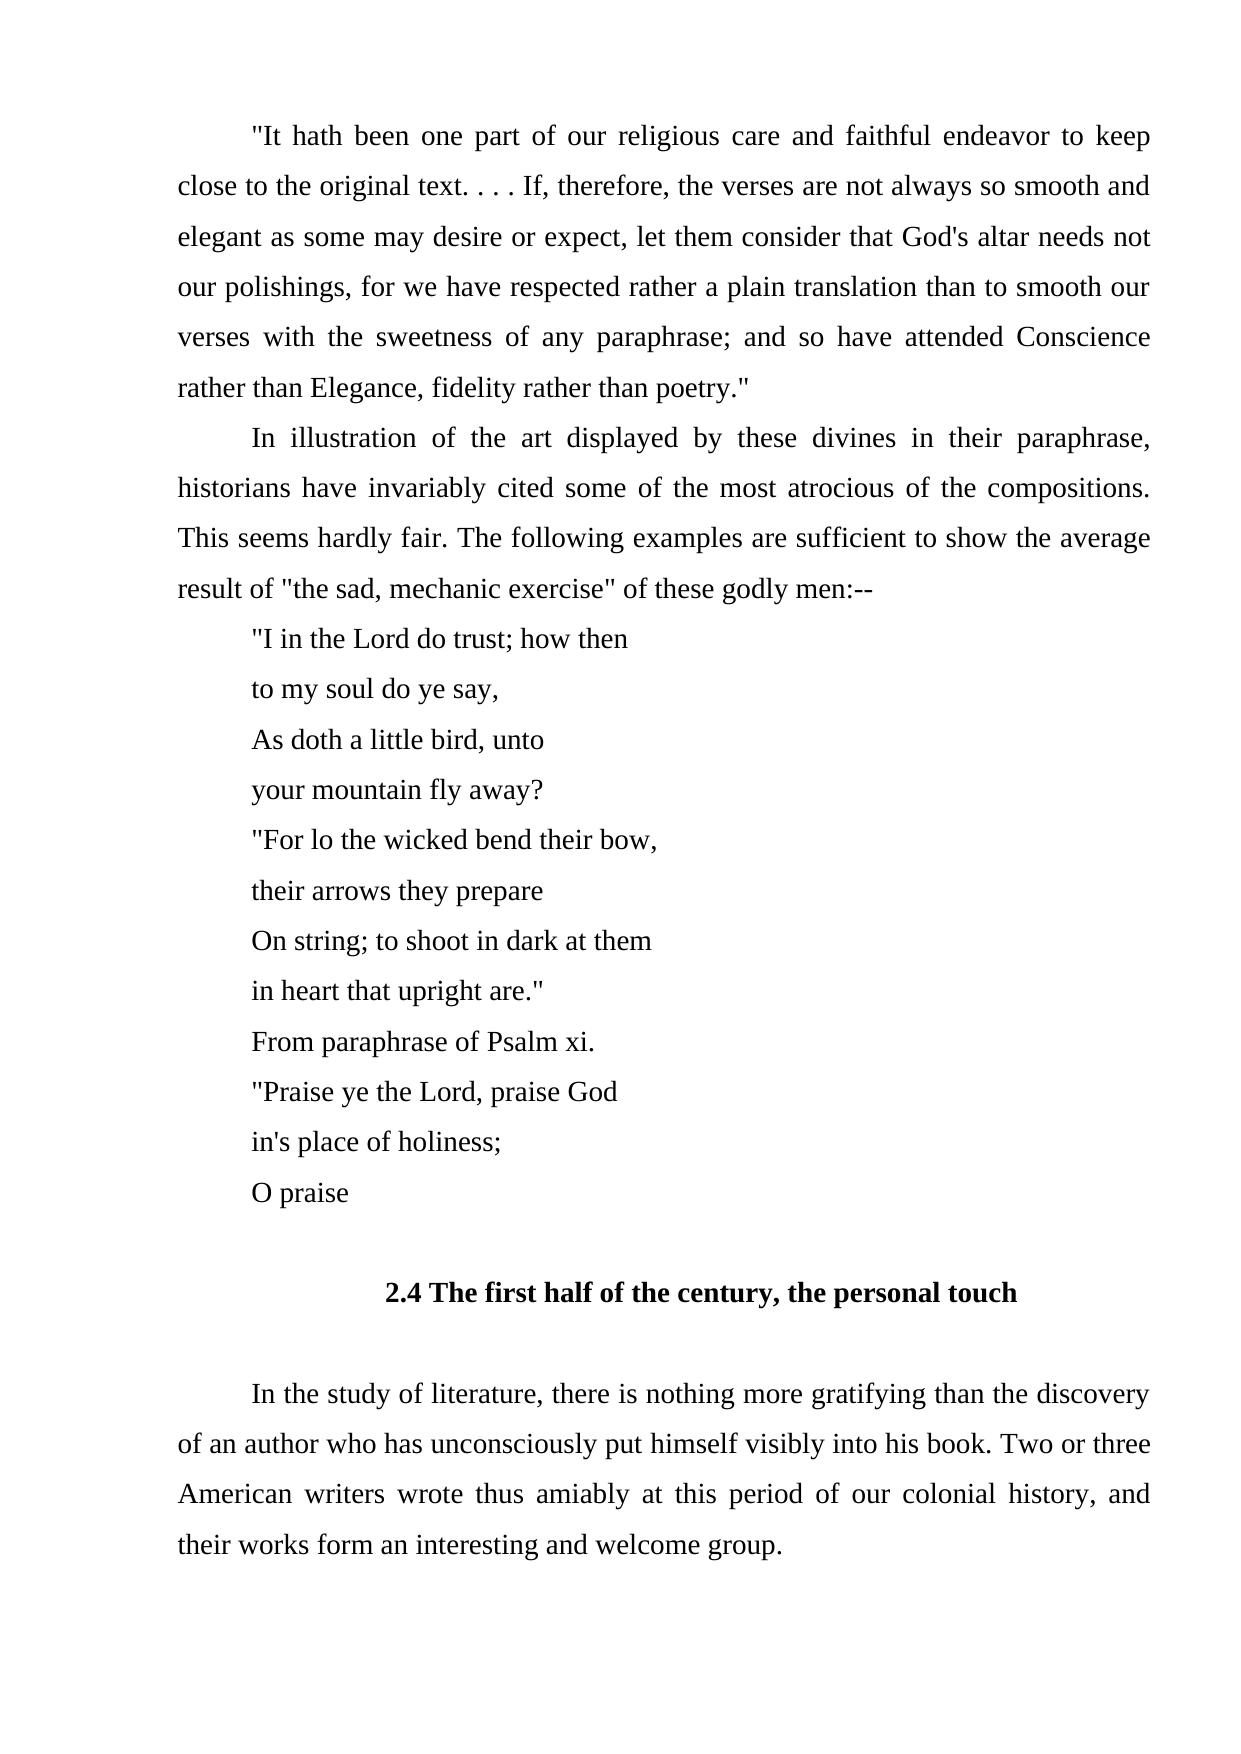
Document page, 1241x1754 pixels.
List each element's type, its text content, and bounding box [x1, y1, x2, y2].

text to my soul do ye say, [177, 672, 1152, 705]
text On string; to shoot in dark at them [177, 923, 1152, 957]
text in's place of holiness; [177, 1124, 1152, 1158]
text In illustration of the art displayed by these divines in their paraphrase, historians have invariably cited some of the most atrocious of the compositions. This seems hardly fair. The following examples are sufficient to show the average result of "the sad, mechanic exercise" of these godly men:-- [177, 420, 1152, 604]
text "For lo the wicked bend their bow, [177, 822, 1152, 856]
text their arrows they prepare [177, 873, 1152, 906]
text in heart that upright are." [177, 973, 1152, 1007]
text your mountain fly away? [177, 772, 1152, 806]
text In the study of literature, there is nothing more gratifying than the discovery of an author who has unconsciously put himself visibly into his book. Two or three American writers wrote thus amiably at this period of our colonial history, and their works form an interesting and welcome group. [177, 1376, 1152, 1560]
text "Praise ye the Lord, praise God [177, 1074, 1152, 1108]
text O praise [177, 1175, 1152, 1208]
text From paraphrase of Psalm xi. [177, 1024, 1152, 1057]
text "I in the Lord do trust; how then [177, 621, 1152, 655]
subtitle 2.4 The first half of the century, the personal touch [177, 1275, 1152, 1309]
text As doth a little bird, unto [177, 722, 1152, 755]
text "It hath been one part of our religious care and faithful endeavor to keep close to the original text. . . . If, therefore, the verses are not always so smooth and elegant as some may desire or expect, let them consider that God's altar needs not our polishings, for we have respected rather a plain translation than to smooth our verses with the sweetness of any paraphrase; and so have attended Conscience rather than Elegance, fidelity rather than poetry." [177, 118, 1152, 403]
